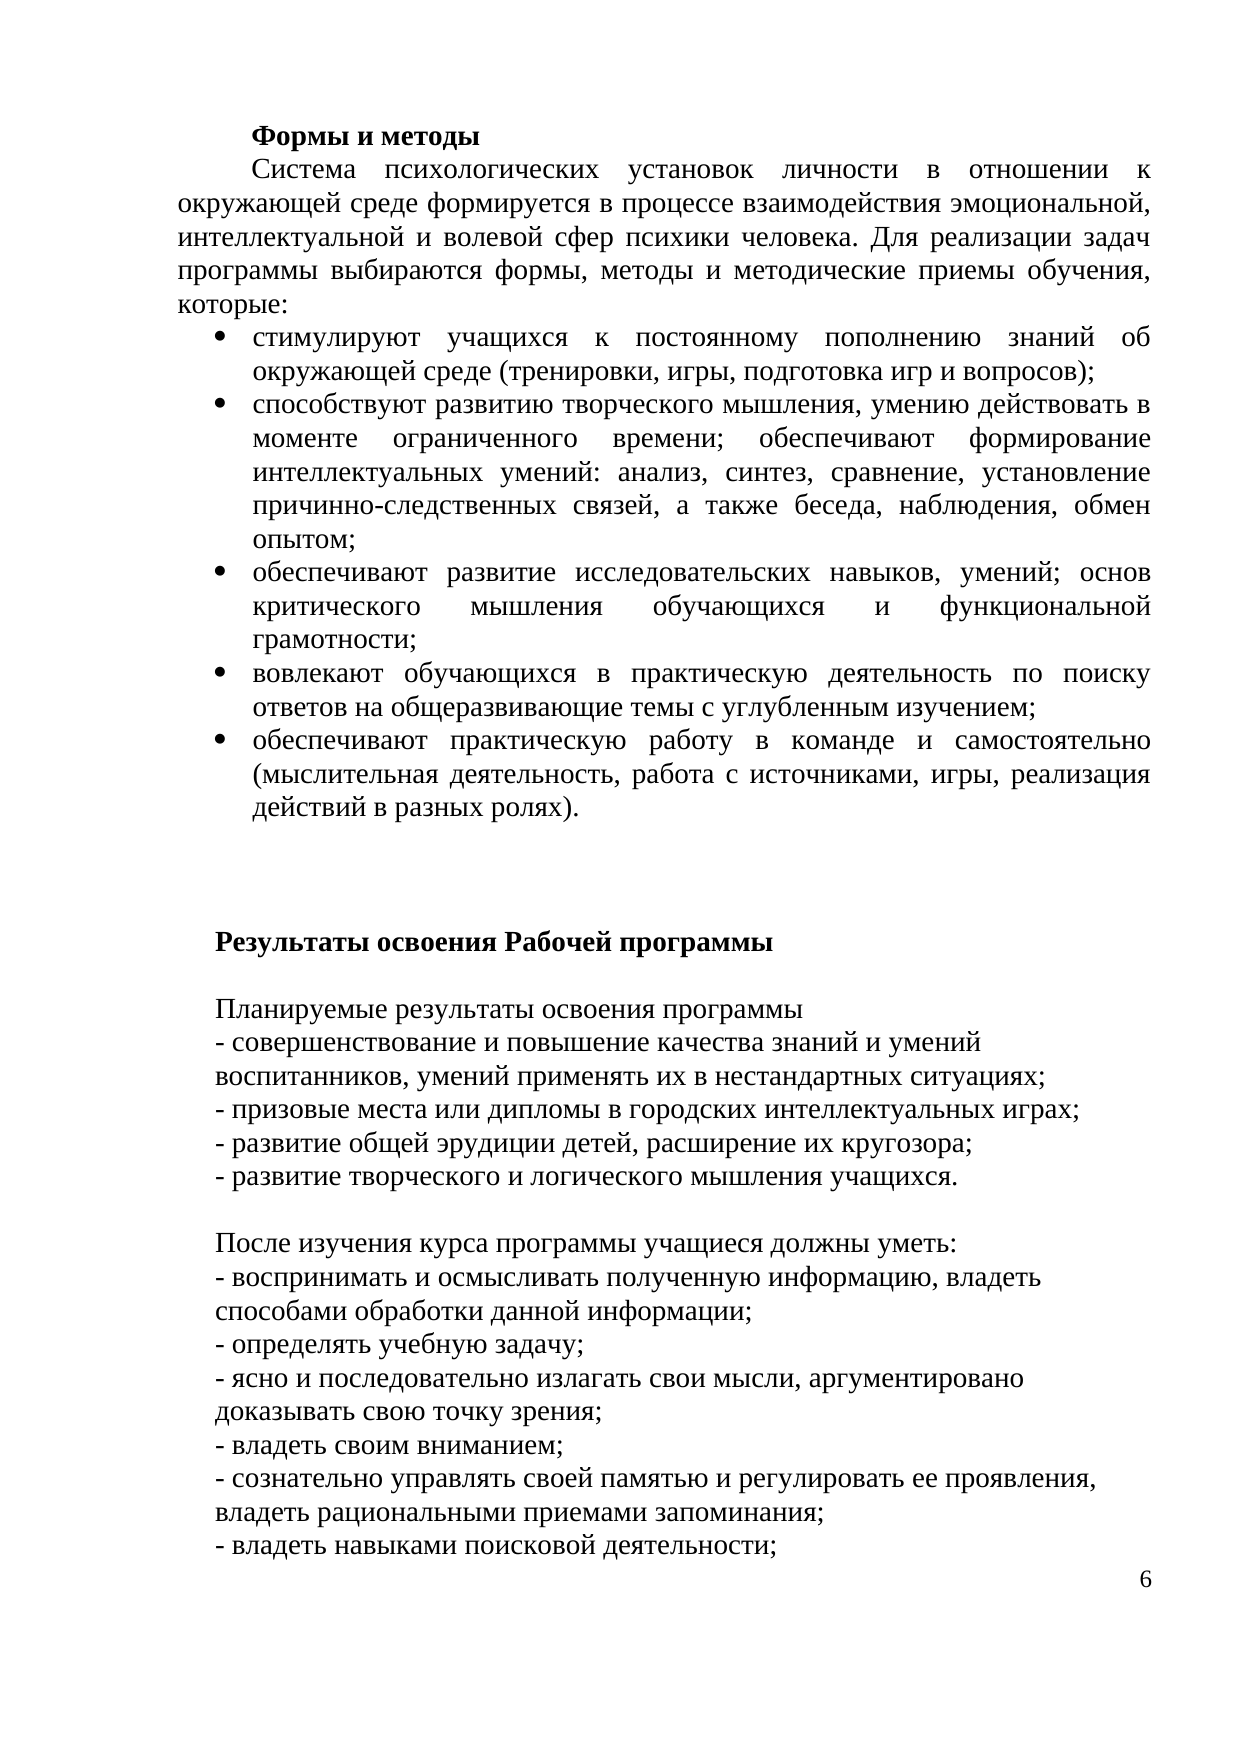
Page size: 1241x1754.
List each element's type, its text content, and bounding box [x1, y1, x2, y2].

text - воспринимать и осмысливать полученную информацию, владеть [177, 1259, 1152, 1293]
text - сознательно управлять своей памятью и регулировать ее проявления, [177, 1460, 1152, 1494]
list обеспечивают развитие исследовательских навыков, умений; основ критического мышления обучающихся и функциональной грамотности; [215, 554, 1152, 655]
text способами обработки данной информации; [177, 1293, 1152, 1326]
text - призовые места или дипломы в городских интеллектуальных играх; [177, 1091, 1152, 1125]
text - владеть навыками поисковой деятельности; [177, 1527, 1152, 1561]
text - определять учебную задачу; [177, 1326, 1152, 1360]
text - ясно и последовательно излагать свои мысли, аргументировано [177, 1360, 1152, 1393]
list стимулируют учащихся к постоянному пополнению знаний об окружающей среде (тренировки, игры, подготовка игр и вопросов); [215, 319, 1152, 387]
text - совершенствование и повышение качества знаний и умений [177, 1024, 1152, 1058]
list обеспечивают практическую работу в команде и самостоятельно (мыслительная деятельность, работа с источниками, игры, реализация действий в разных ролях). [215, 722, 1152, 823]
text После изучения курса программы учащиеся должны уметь: [177, 1226, 1152, 1259]
text Система психологических установок личности в отношении к окружающей среде формируется в процессе взаимодействия эмоциональной, интеллектуальной и волевой сфер психики человека. Для реализации задач программы выбираются формы, методы и методические приемы обучения, которые: [177, 152, 1152, 319]
text - владеть своим вниманием; [177, 1427, 1152, 1460]
text Формы и методы [177, 118, 1152, 152]
text воспитанников, умений применять их в нестандартных ситуациях; [177, 1058, 1152, 1091]
text Планируемые результаты освоения программы [177, 991, 1152, 1024]
text Результаты освоения Рабочей программы [177, 924, 1152, 957]
list способствуют развитию творческого мышления, умению действовать в моменте ограниченного времени; обеспечивают формирование интеллектуальных умений: анализ, синтез, сравнение, установление причинно-следственных связей, а также беседа, наблюдения, обмен опытом; [215, 387, 1152, 554]
text доказывать свою точку зрения; [177, 1393, 1152, 1427]
list вовлекают обучающихся в практическую деятельность по поиску ответов на общеразвивающие темы с углубленным изучением; [215, 655, 1152, 722]
text - развитие творческого и логического мышления учащихся. [177, 1158, 1152, 1192]
text - развитие общей эрудиции детей, расширение их кругозора; [177, 1125, 1152, 1158]
text владеть рациональными приемами запоминания; [177, 1494, 1152, 1527]
